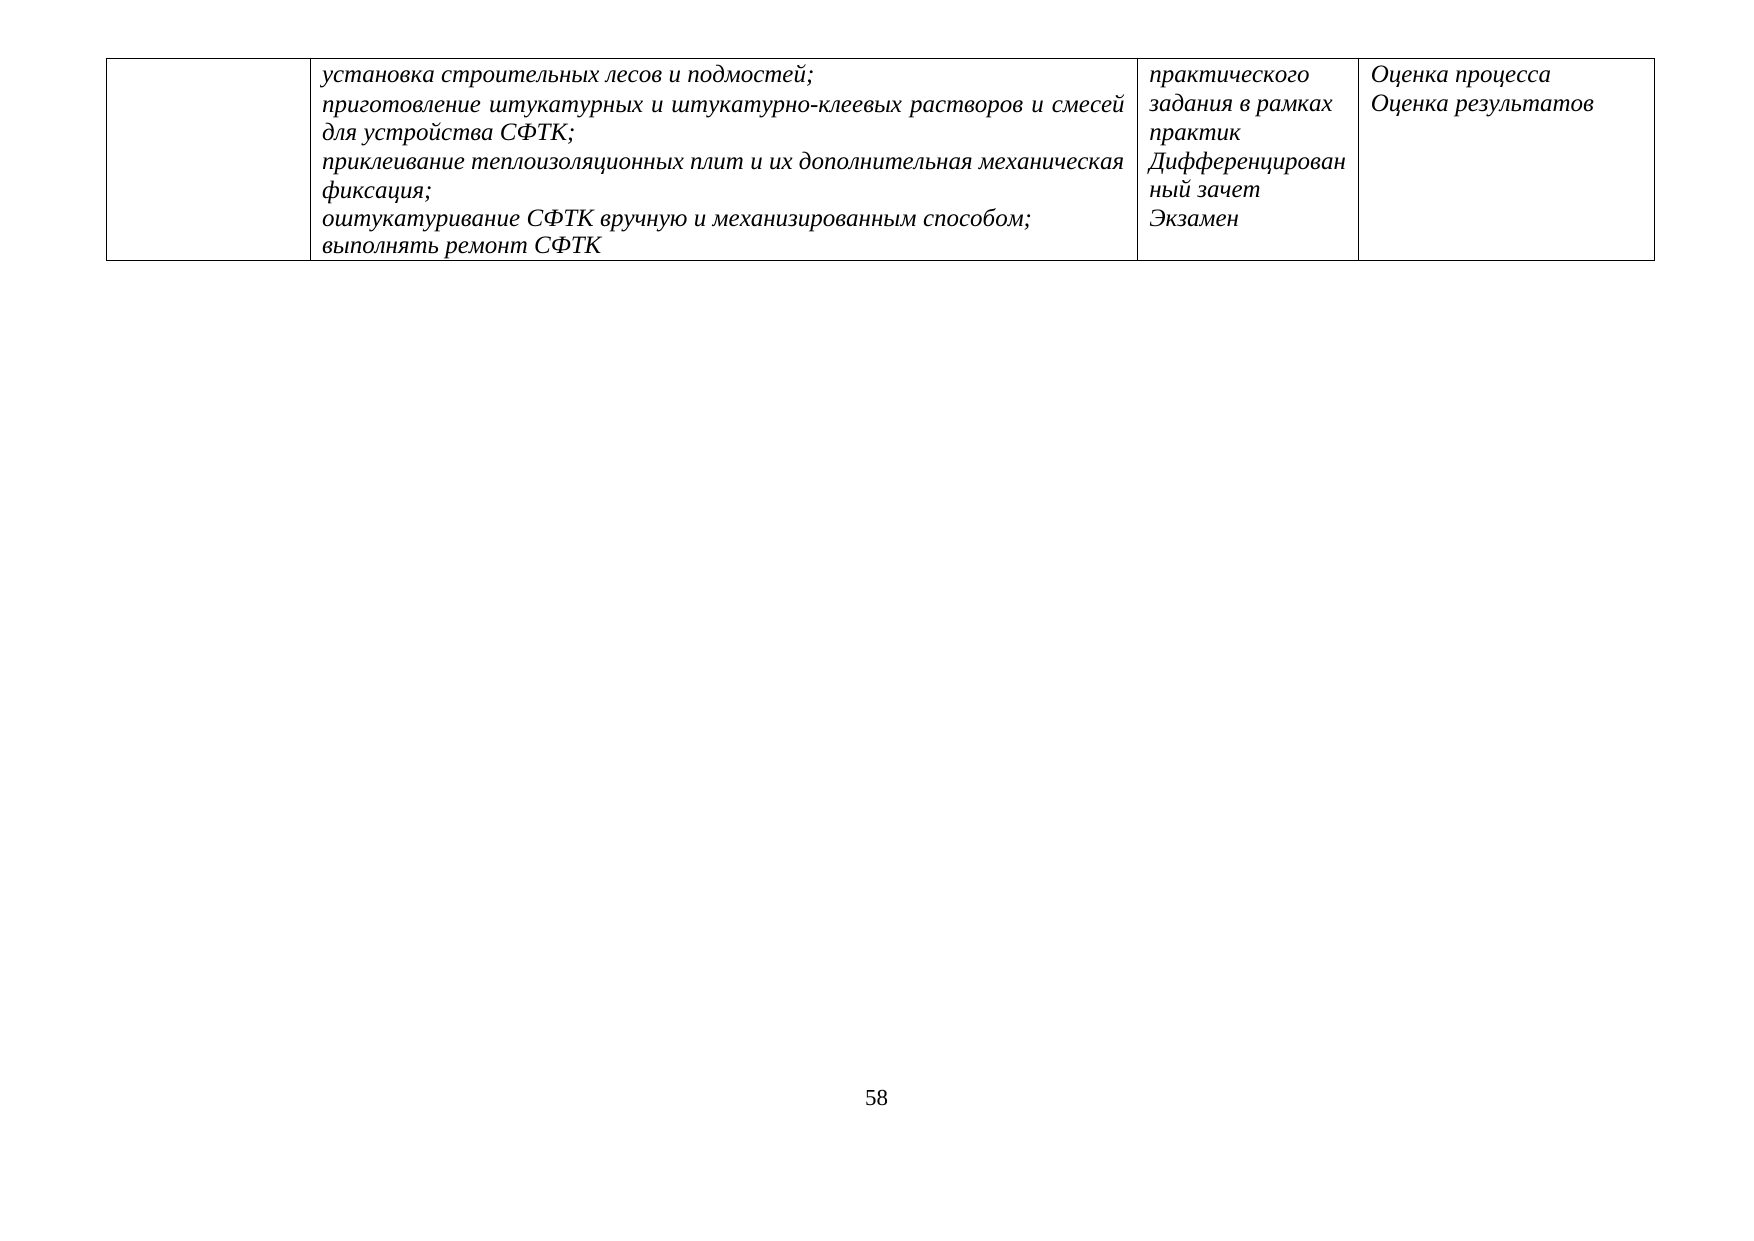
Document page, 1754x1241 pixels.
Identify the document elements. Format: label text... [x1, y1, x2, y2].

table_header практического задания в рамках практик Дифференцирован ный зачет Экзамен [1138, 59, 1358, 260]
table_header установка строительных лесов и подмостей; приготовление штукатурных и штукатурно-клеевых растворов и смесей для устройства СФТК; приклеивание теплоизоляционных плит и их дополнительная механическая фиксация; оштукатуривание СФТК вручную и механизированным способом; выполнять ремонт СФТК [311, 59, 1137, 260]
table_header Оценка процесса Оценка результатов [1359, 59, 1654, 260]
table_header [107, 59, 310, 260]
